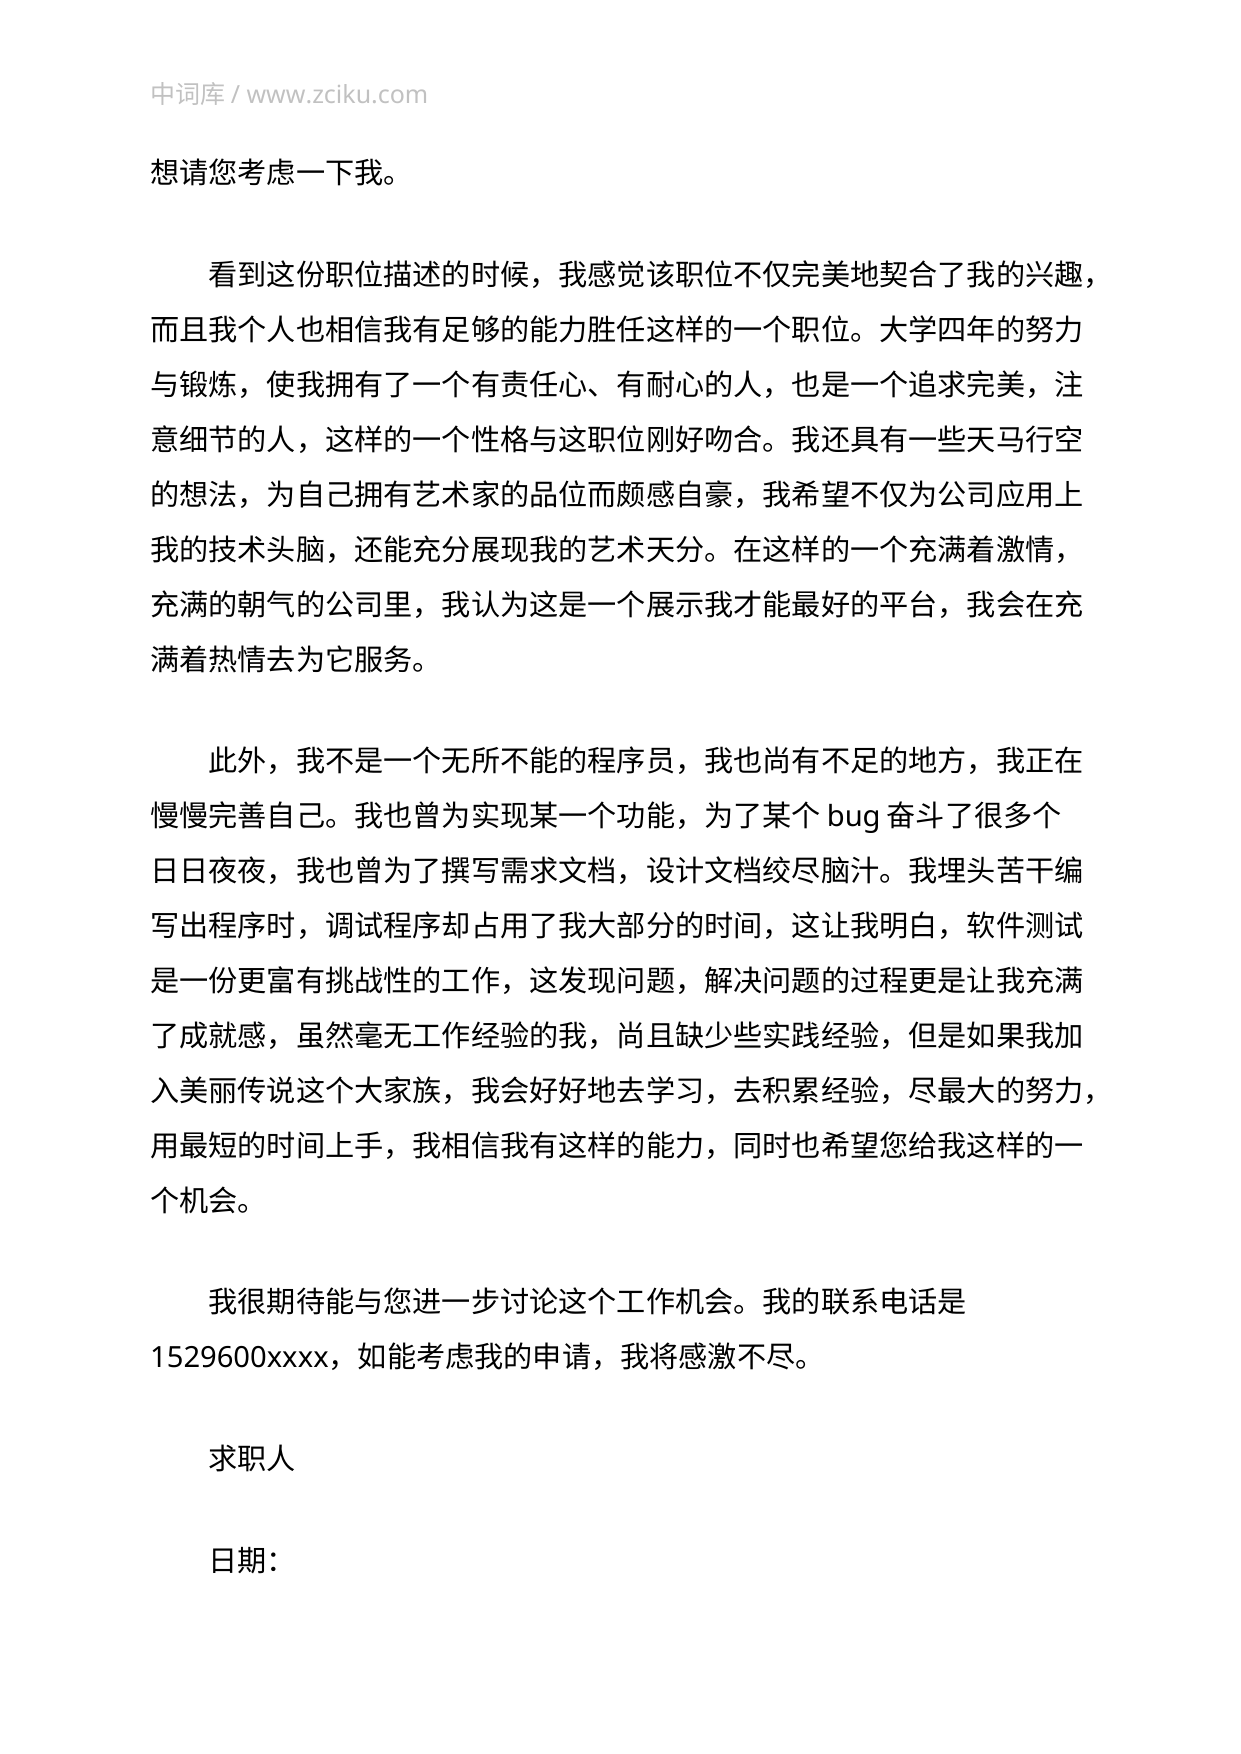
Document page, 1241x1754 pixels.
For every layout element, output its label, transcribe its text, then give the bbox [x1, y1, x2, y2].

text 日期： [150, 1537, 1090, 1580]
text 我很期待能与您进一步讨论这个工作机会。我的联系电话是1529600xxxx，如能考虑我的申请，我将感激不尽。 [150, 1279, 1090, 1376]
text 看到这份职位描述的时候，我感觉该职位不仅完美地契合了我的兴趣，而且我个人也相信我有足够的能力胜任这样的一个职位。大学四年的努力与锻炼，使我拥有了一个有责任心、有耐心的人，也是一个追求完美，注意细节的人，这样的一个性格与这职位刚好吻合。我还具有一些天马行空的想法，为自己拥有艺术家的品位而颇感自豪，我希望不仅为公司应用上我的技术头脑，还能充分展现我的艺术天分。在这样的一个充满着激情，充满的朝气的公司里，我认为这是一个展示我才能最好的平台，我会在充满着热情去为它服务。 [150, 252, 1090, 678]
text 求职人 [150, 1436, 1090, 1478]
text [150, 150, 1090, 192]
text 此外，我不是一个无所不能的程序员，我也尚有不足的地方，我正在慢慢完善自己。我也曾为实现某一个功能，为了某个bug奋斗了很多个日日夜夜，我也曾为了撰写需求文档，设计文档绞尽脑汁。我埋头苦干编写出程序时，调试程序却占用了我大部分的时间，这让我明白，软件测试是一份更富有挑战性的工作，这发现问题，解决问题的过程更是让我充满了成就感，虽然毫无工作经验的我，尚且缺少些实践经验，但是如果我加入美丽传说这个大家族，我会好好地去学习，去积累经验，尽最大的努力，用最短的时间上手，我相信我有这样的能力，同时也希望您给我这样的一个机会。 [150, 738, 1090, 1219]
